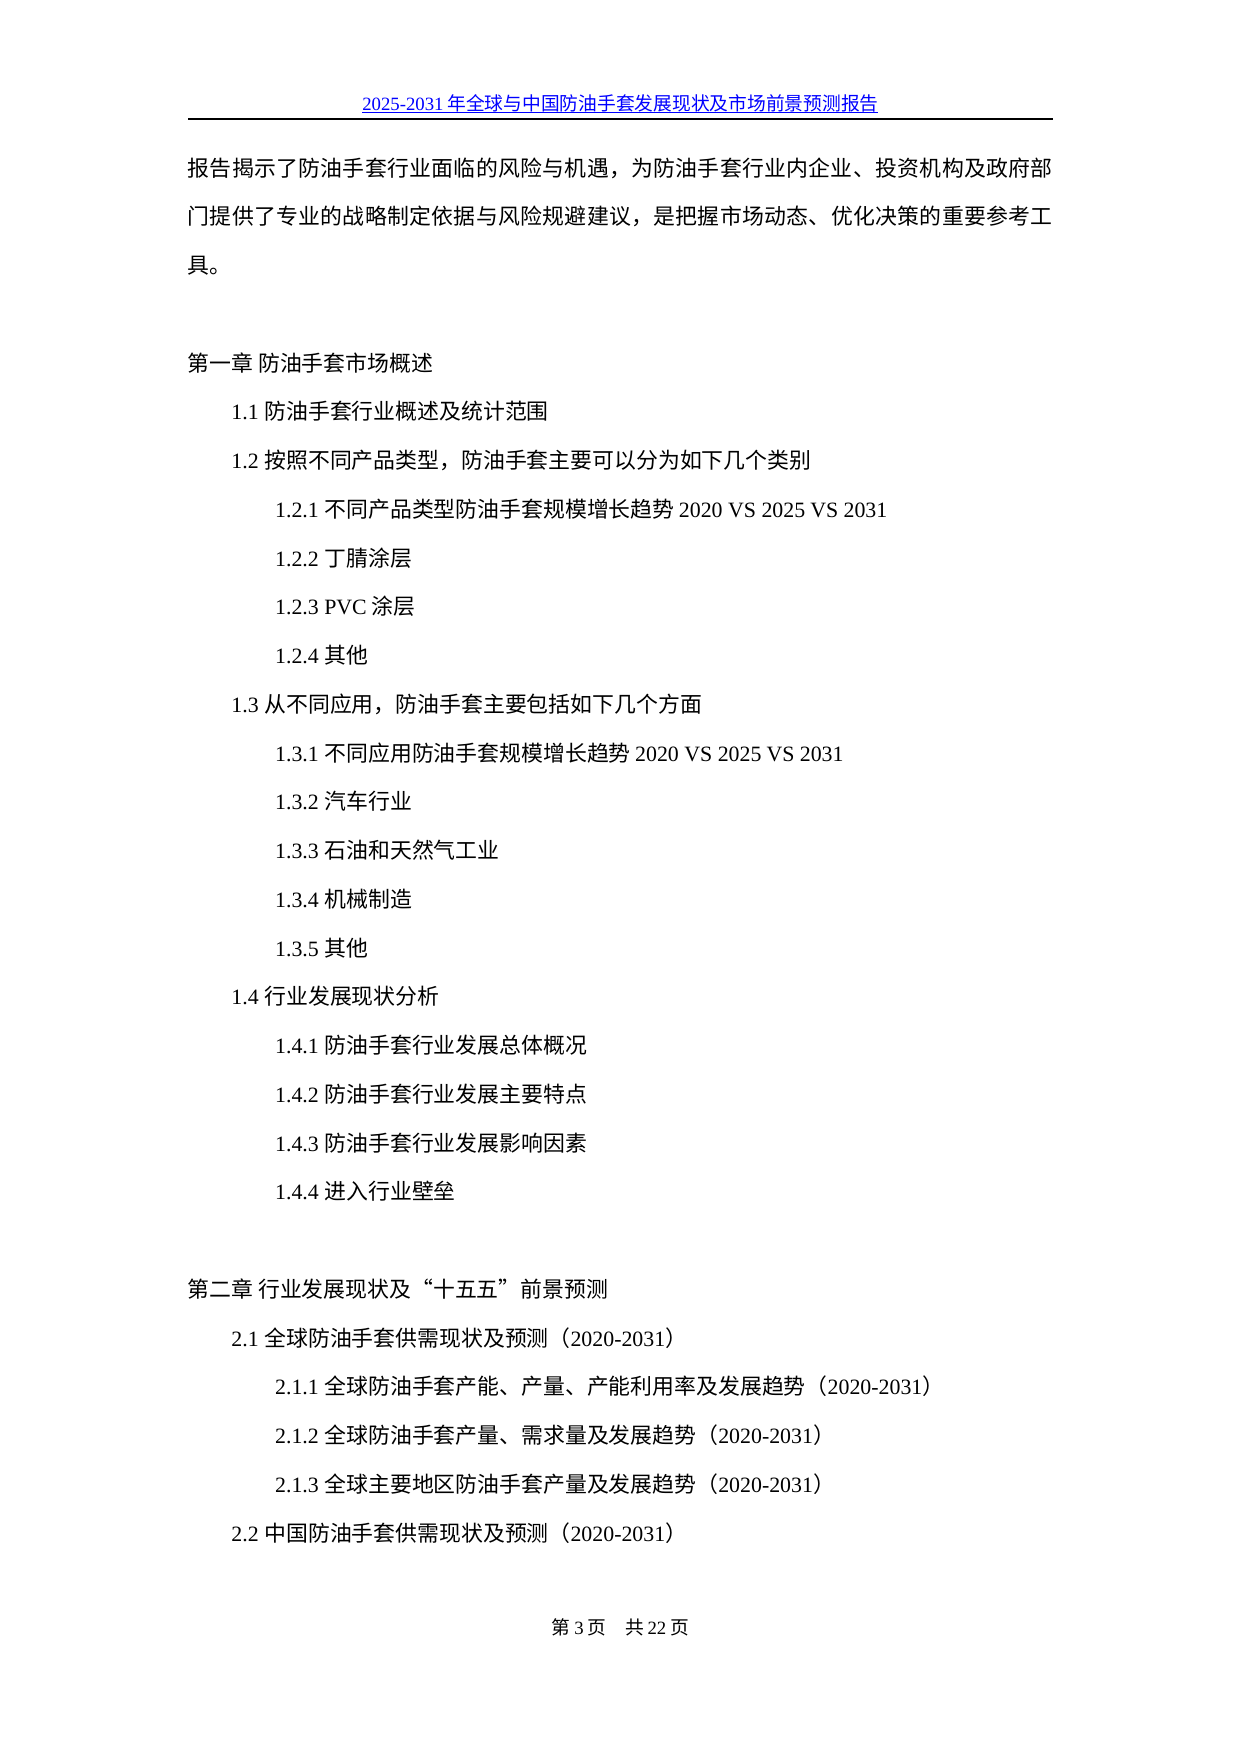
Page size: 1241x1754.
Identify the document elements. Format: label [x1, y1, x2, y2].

text [187, 150, 1053, 1548]
